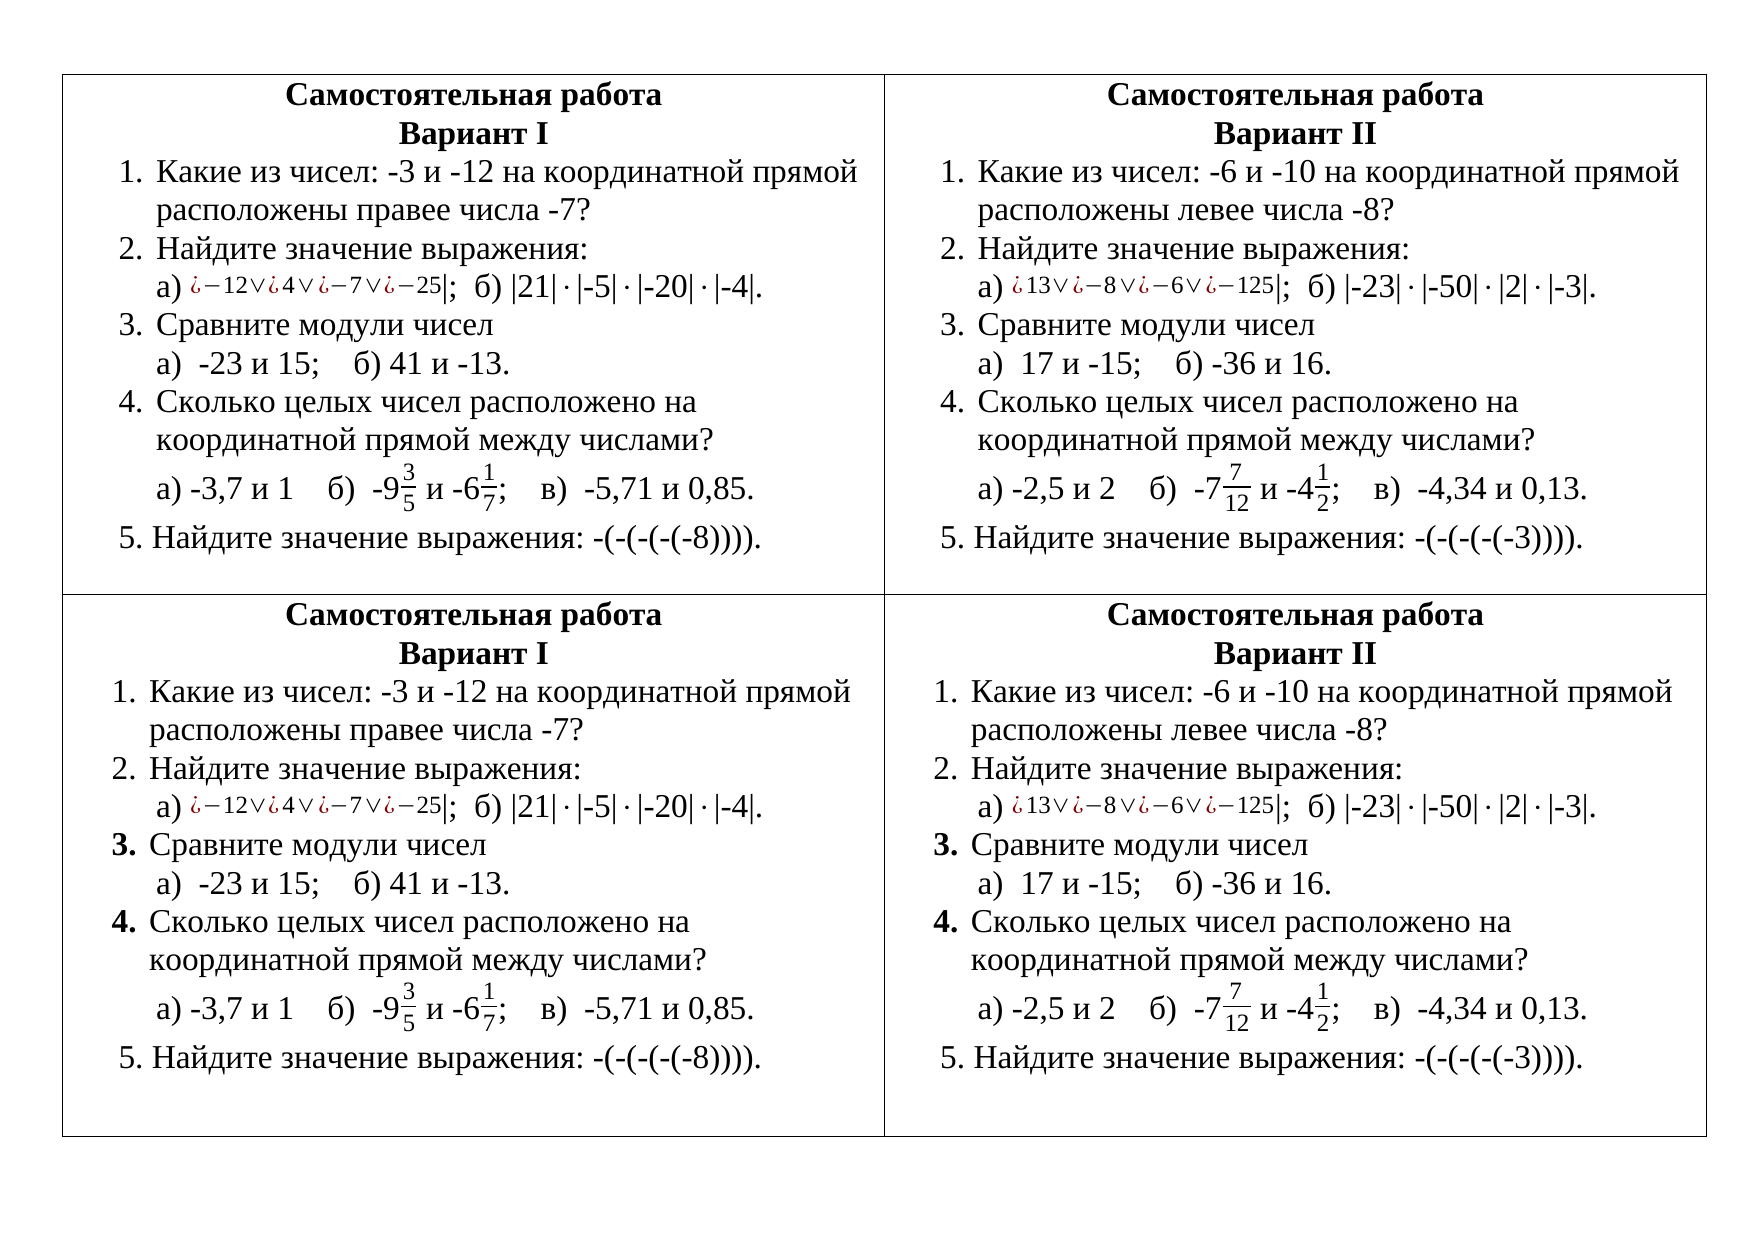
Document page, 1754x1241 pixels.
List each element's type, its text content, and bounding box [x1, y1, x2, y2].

table_cell Самостоятельная работа Вариант II Какие из чисел: -6 и -10 на координатной прямой расположены левее числа -8? Найдите значение выражения: а) |; б) |-23||-50||2||-3|. Сравните модули чисел а) 17 и -15; б) -36 и 16. Сколько целых чисел расположено на координатной прямой между числами? а) -2,5 и 2 б) -7 и -4; в) -4,34 и 0,13. 5. Найдите значение выражения: -(-(-(-(-3)))). [885, 595, 1706, 1136]
table_cell Самостоятельная работа Вариант I Какие из чисел: -3 и -12 на координатной прямой расположены правее числа -7? Найдите значение выражения: а) |; б) |21||-5||-20||-4|. Сравните модули чисел а) -23 и 15; б) 41 и -13. Сколько целых чисел расположено на координатной прямой между числами? а) -3,7 и 1 б) -9 и -6; в) -5,71 и 0,85. 5. Найдите значение выражения: -(-(-(-(-8)))). [63, 595, 884, 1136]
table_header Самостоятельная работа Вариант I Какие из чисел: -3 и -12 на координатной прямой расположены правее числа -7? Найдите значение выражения: а) |; б) |21||-5||-20||-4|. Сравните модули чисел а) -23 и 15; б) 41 и -13. Сколько целых чисел расположено на координатной прямой между числами? а) -3,7 и 1 б) -9 и -6; в) -5,71 и 0,85. 5. Найдите значение выражения: -(-(-(-(-8)))). [63, 75, 884, 594]
table_header Самостоятельная работа Вариант II Какие из чисел: -6 и -10 на координатной прямой расположены левее числа -8? Найдите значение выражения: а) |; б) |-23||-50||2||-3|. Сравните модули чисел а) 17 и -15; б) -36 и 16. Сколько целых чисел расположено на координатной прямой между числами? а) -2,5 и 2 б) -7 и -4; в) -4,34 и 0,13. 5. Найдите значение выражения: -(-(-(-(-3)))). [885, 75, 1706, 594]
